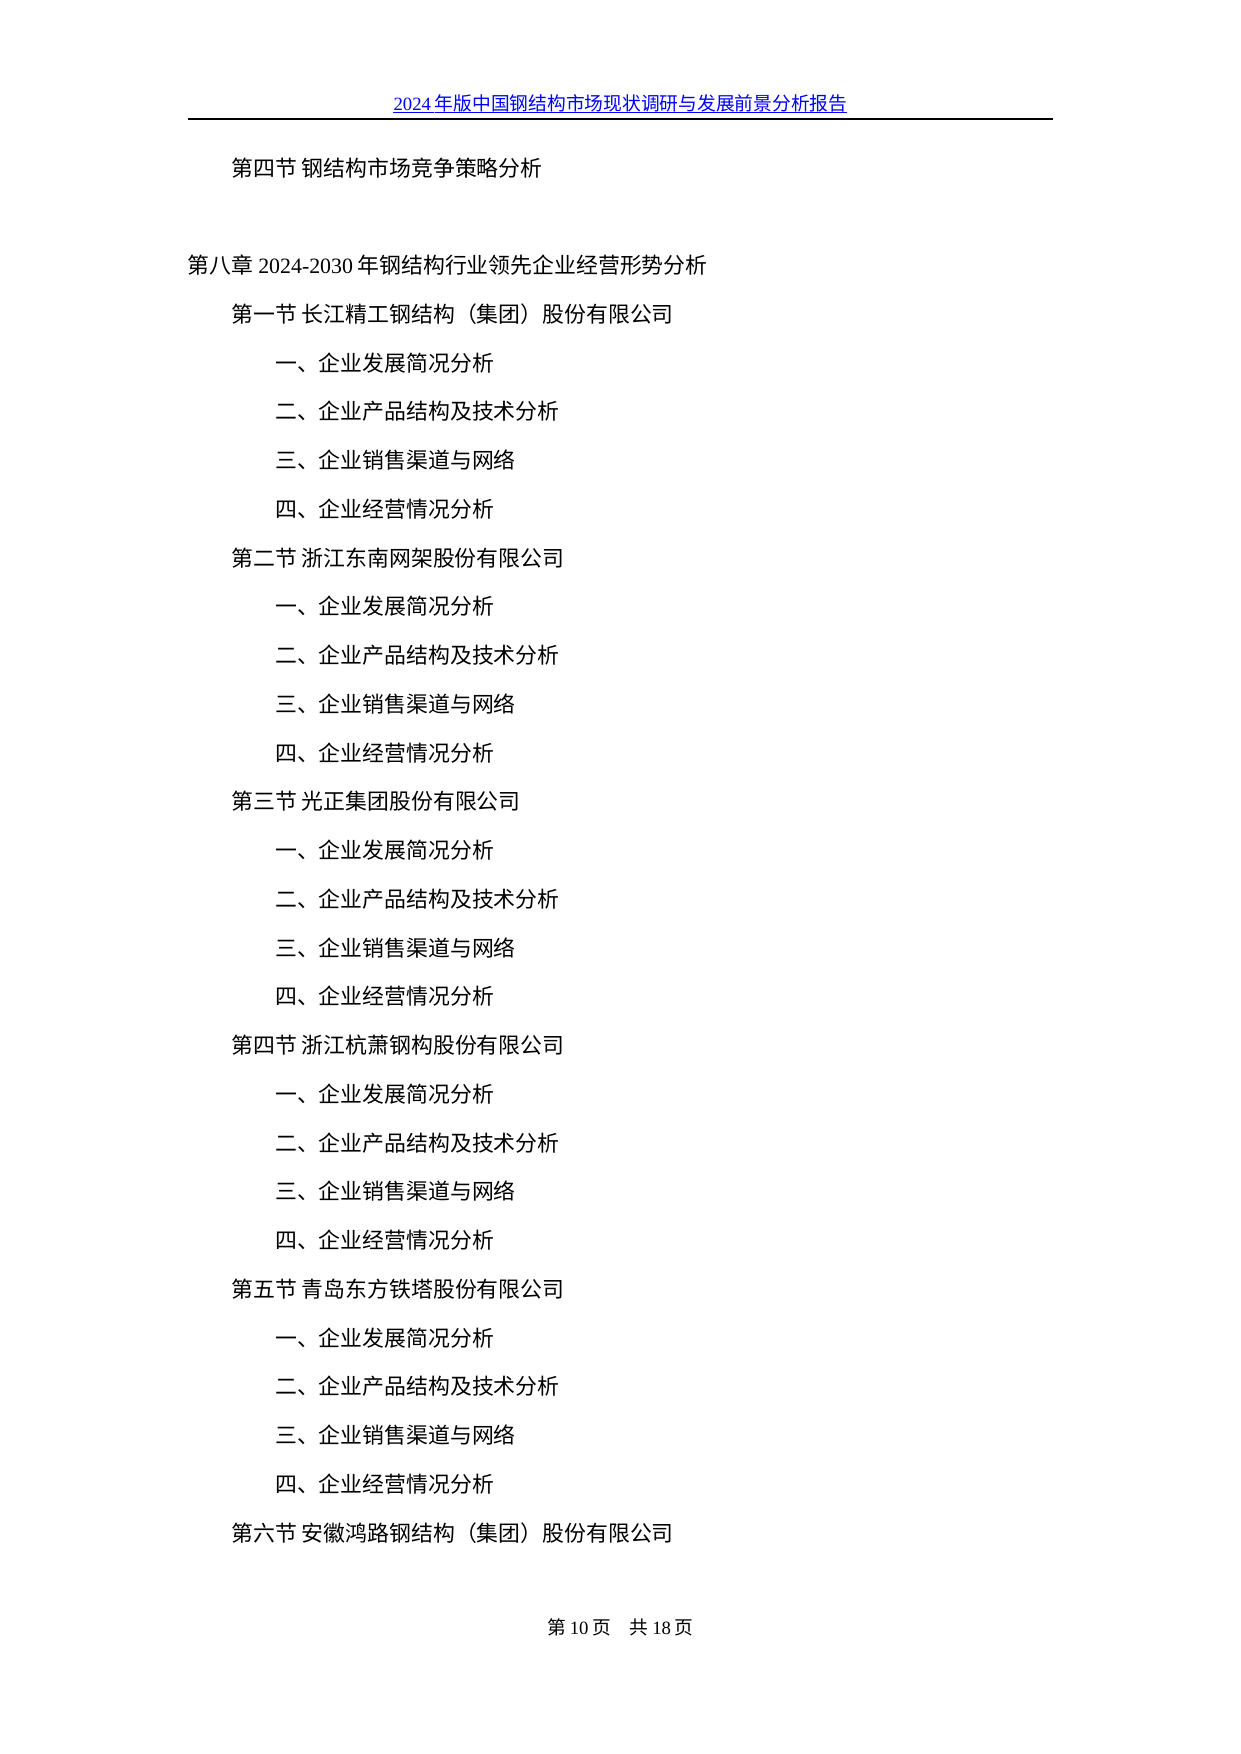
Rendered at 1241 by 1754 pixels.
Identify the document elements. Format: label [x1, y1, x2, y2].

text [187, 150, 1053, 1548]
